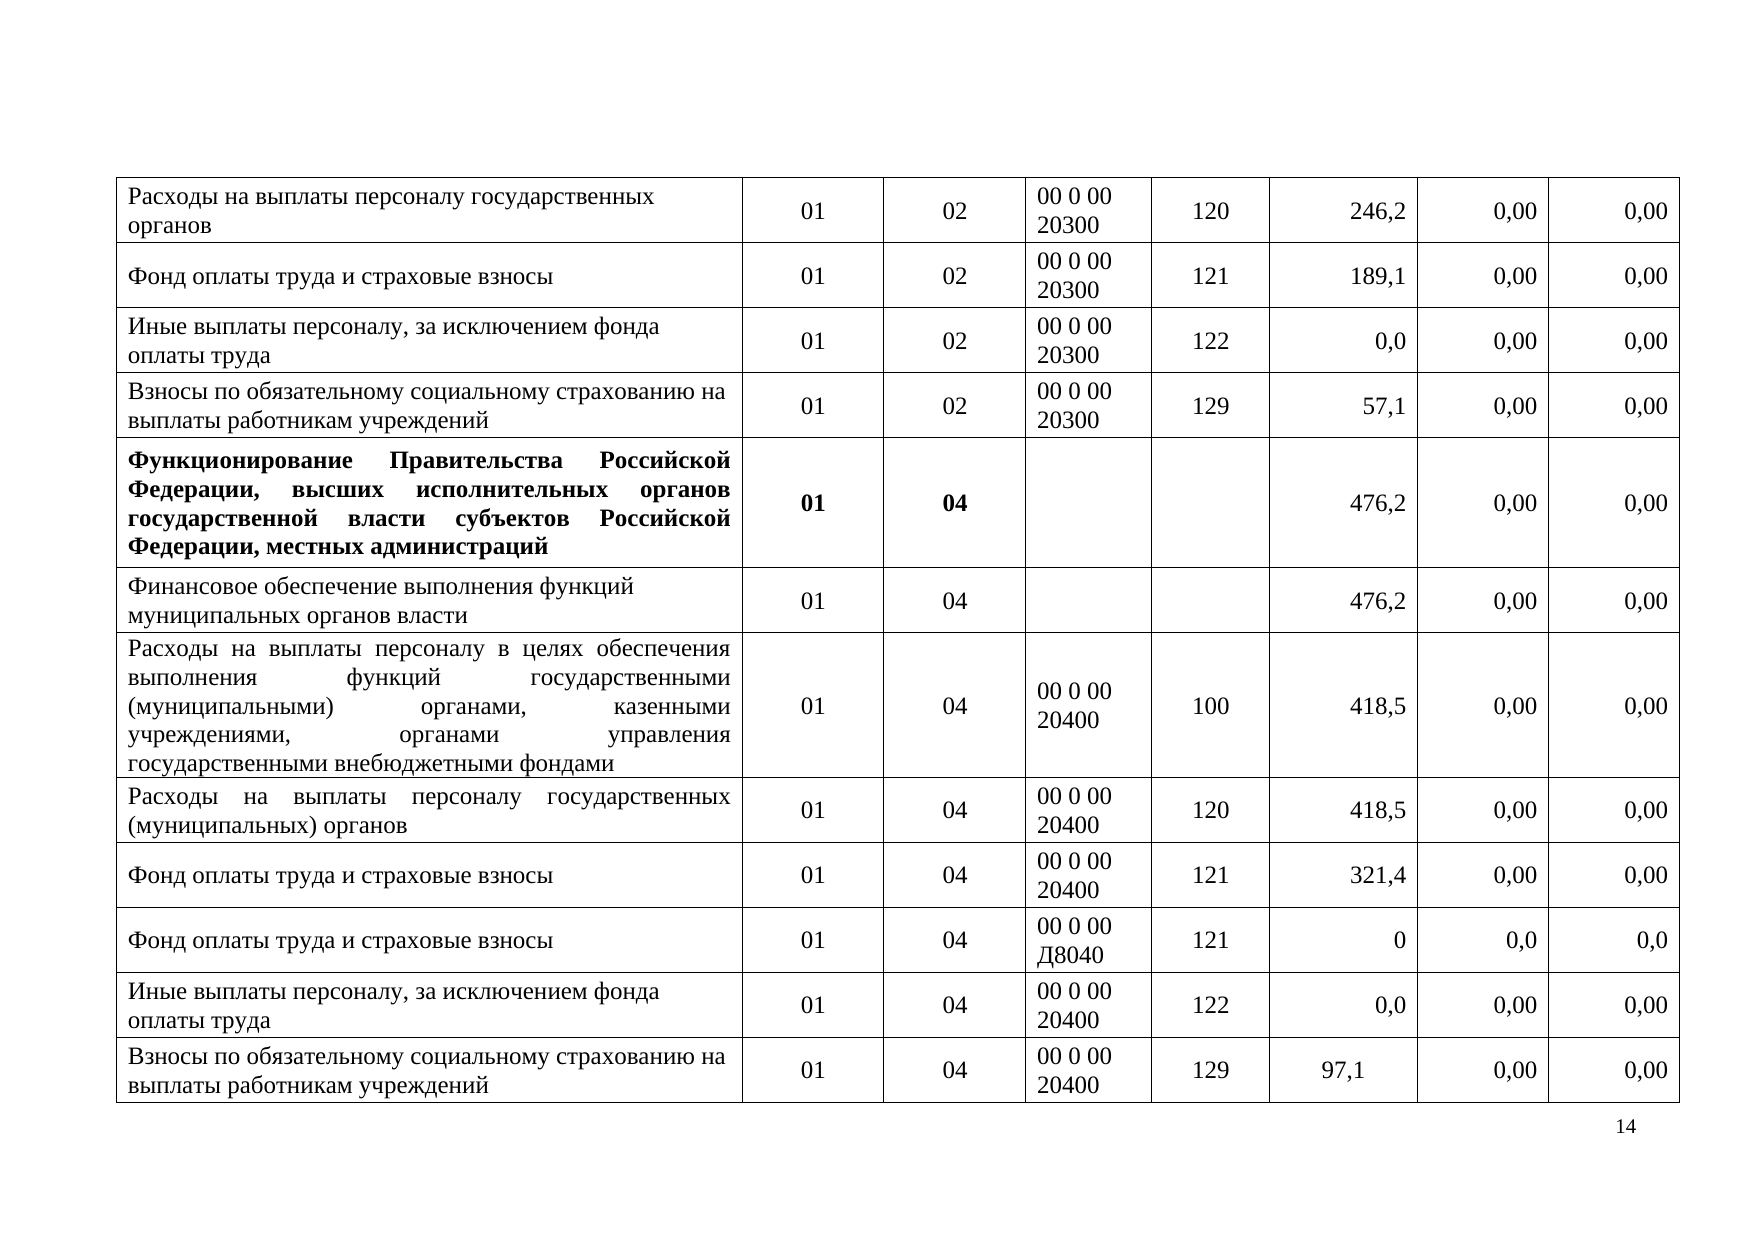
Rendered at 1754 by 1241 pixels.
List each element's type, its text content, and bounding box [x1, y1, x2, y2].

table_cell 0,00 [1549, 178, 1679, 242]
table_cell 04 [884, 633, 1025, 777]
table_cell Взносы по обязательному социальному страхованию на выплаты работникам учреждений [117, 373, 742, 437]
table_cell 02 [884, 243, 1025, 307]
table_cell 0,00 [1418, 843, 1548, 907]
table_cell 04 [884, 778, 1025, 842]
table_cell 0,0 [1270, 308, 1417, 372]
table_cell 02 [884, 373, 1025, 437]
table_cell 01 [743, 178, 883, 242]
table_cell 0 [1270, 908, 1417, 972]
table_cell 321,4 [1270, 843, 1417, 907]
table_cell [1026, 438, 1151, 567]
table_cell 01 [743, 438, 883, 567]
table_cell 01 [743, 973, 883, 1037]
table_cell 120 [1152, 178, 1269, 242]
table_cell 01 [743, 778, 883, 842]
table_cell 418,5 [1270, 778, 1417, 842]
table_cell 100 [1152, 633, 1269, 777]
table_cell 04 [884, 568, 1025, 632]
table_cell 0,00 [1418, 438, 1548, 567]
table_cell [1152, 438, 1269, 567]
table_cell 0,00 [1549, 243, 1679, 307]
table_cell Иные выплаты персоналу, за исключением фонда оплаты труда [117, 973, 742, 1037]
table_cell Фонд оплаты труда и страховые взносы [117, 908, 742, 972]
table_cell 01 [743, 373, 883, 437]
table_cell 00 0 00 20400 [1026, 778, 1151, 842]
table_cell 0,00 [1418, 308, 1548, 372]
table_cell 0,00 [1549, 568, 1679, 632]
table_cell 02 [884, 178, 1025, 242]
table_cell 0,0 [1418, 908, 1548, 972]
table_cell 129 [1152, 373, 1269, 437]
table_cell 57,1 [1270, 373, 1417, 437]
table_cell 0,00 [1418, 243, 1548, 307]
table_cell 00 0 00 20300 [1026, 178, 1151, 242]
table_cell 01 [743, 568, 883, 632]
table_cell 04 [884, 973, 1025, 1037]
table_cell Финансовое обеспечение выполнения функций муниципальных органов власти [117, 568, 742, 632]
table_cell 0,00 [1418, 633, 1548, 777]
table_cell 00 0 00 20400 [1026, 1038, 1151, 1102]
table_cell 0,00 [1549, 373, 1679, 437]
table_cell Расходы на выплаты персоналу в целях обеспечения выполнения функций государственными (муниципальными) органами, казенными учреждениями, органами управления государственными внебюджетными фондами [117, 633, 742, 777]
table_cell 0,00 [1418, 373, 1548, 437]
table_cell Фонд оплаты труда и страховые взносы [117, 243, 742, 307]
table_cell 00 0 00 Д8040 [1026, 908, 1151, 972]
table_cell 0,00 [1549, 778, 1679, 842]
table_cell Иные выплаты персоналу, за исключением фонда оплаты труда [117, 308, 742, 372]
table_cell Фонд оплаты труда и страховые взносы [117, 843, 742, 907]
table_cell 122 [1152, 308, 1269, 372]
table_cell 121 [1152, 843, 1269, 907]
table_cell 01 [743, 1038, 883, 1102]
table_cell 476,2 [1270, 568, 1417, 632]
table_cell 121 [1152, 243, 1269, 307]
table_cell 04 [884, 438, 1025, 567]
table_cell 418,5 [1270, 633, 1417, 777]
table_cell 120 [1152, 778, 1269, 842]
table_cell 0,00 [1549, 973, 1679, 1037]
table_cell 01 [743, 843, 883, 907]
table_cell 121 [1152, 908, 1269, 972]
table_cell 97,1 [1270, 1038, 1417, 1102]
table_cell 0,00 [1549, 843, 1679, 907]
table_cell 04 [884, 843, 1025, 907]
table_cell Расходы на выплаты персоналу государственных (муниципальных) органов [117, 778, 742, 842]
table_cell 00 0 00 20400 [1026, 633, 1151, 777]
table_cell 01 [743, 308, 883, 372]
table_cell 0,0 [1549, 908, 1679, 972]
table_cell Взносы по обязательному социальному страхованию на выплаты работникам учреждений [117, 1038, 742, 1102]
table_cell 02 [884, 308, 1025, 372]
table_cell 122 [1152, 973, 1269, 1037]
table_cell 0,00 [1418, 778, 1548, 842]
table_cell 00 0 00 20300 [1026, 243, 1151, 307]
table_cell 246,2 [1270, 178, 1417, 242]
table_cell 0,00 [1549, 633, 1679, 777]
table_cell 0,0 [1270, 973, 1417, 1037]
table_cell Расходы на выплаты персоналу государственных органов [117, 178, 742, 242]
table_cell 01 [743, 633, 883, 777]
table_cell 0,00 [1549, 1038, 1679, 1102]
table_cell 00 0 00 20400 [1026, 843, 1151, 907]
table_cell 0,00 [1418, 178, 1548, 242]
table_cell 00 0 00 20300 [1026, 308, 1151, 372]
table_cell 01 [743, 243, 883, 307]
table_cell 129 [1152, 1038, 1269, 1102]
table_cell [1026, 568, 1151, 632]
table_cell 04 [884, 908, 1025, 972]
table_cell 476,2 [1270, 438, 1417, 567]
table_cell 01 [743, 908, 883, 972]
table_cell [1152, 568, 1269, 632]
table_cell 04 [884, 1038, 1025, 1102]
table_cell 0,00 [1549, 308, 1679, 372]
table_cell 0,00 [1549, 438, 1679, 567]
table_cell 00 0 00 20400 [1026, 973, 1151, 1037]
table_cell 00 0 00 20300 [1026, 373, 1151, 437]
table_cell 189,1 [1270, 243, 1417, 307]
table_cell 0,00 [1418, 568, 1548, 632]
table_cell 0,00 [1418, 1038, 1548, 1102]
table_cell Функционирование Правительства Российской Федерации, высших исполнительных органов государственной власти субъектов Российской Федерации, местных администраций [117, 438, 742, 567]
table_cell 0,00 [1418, 973, 1548, 1037]
